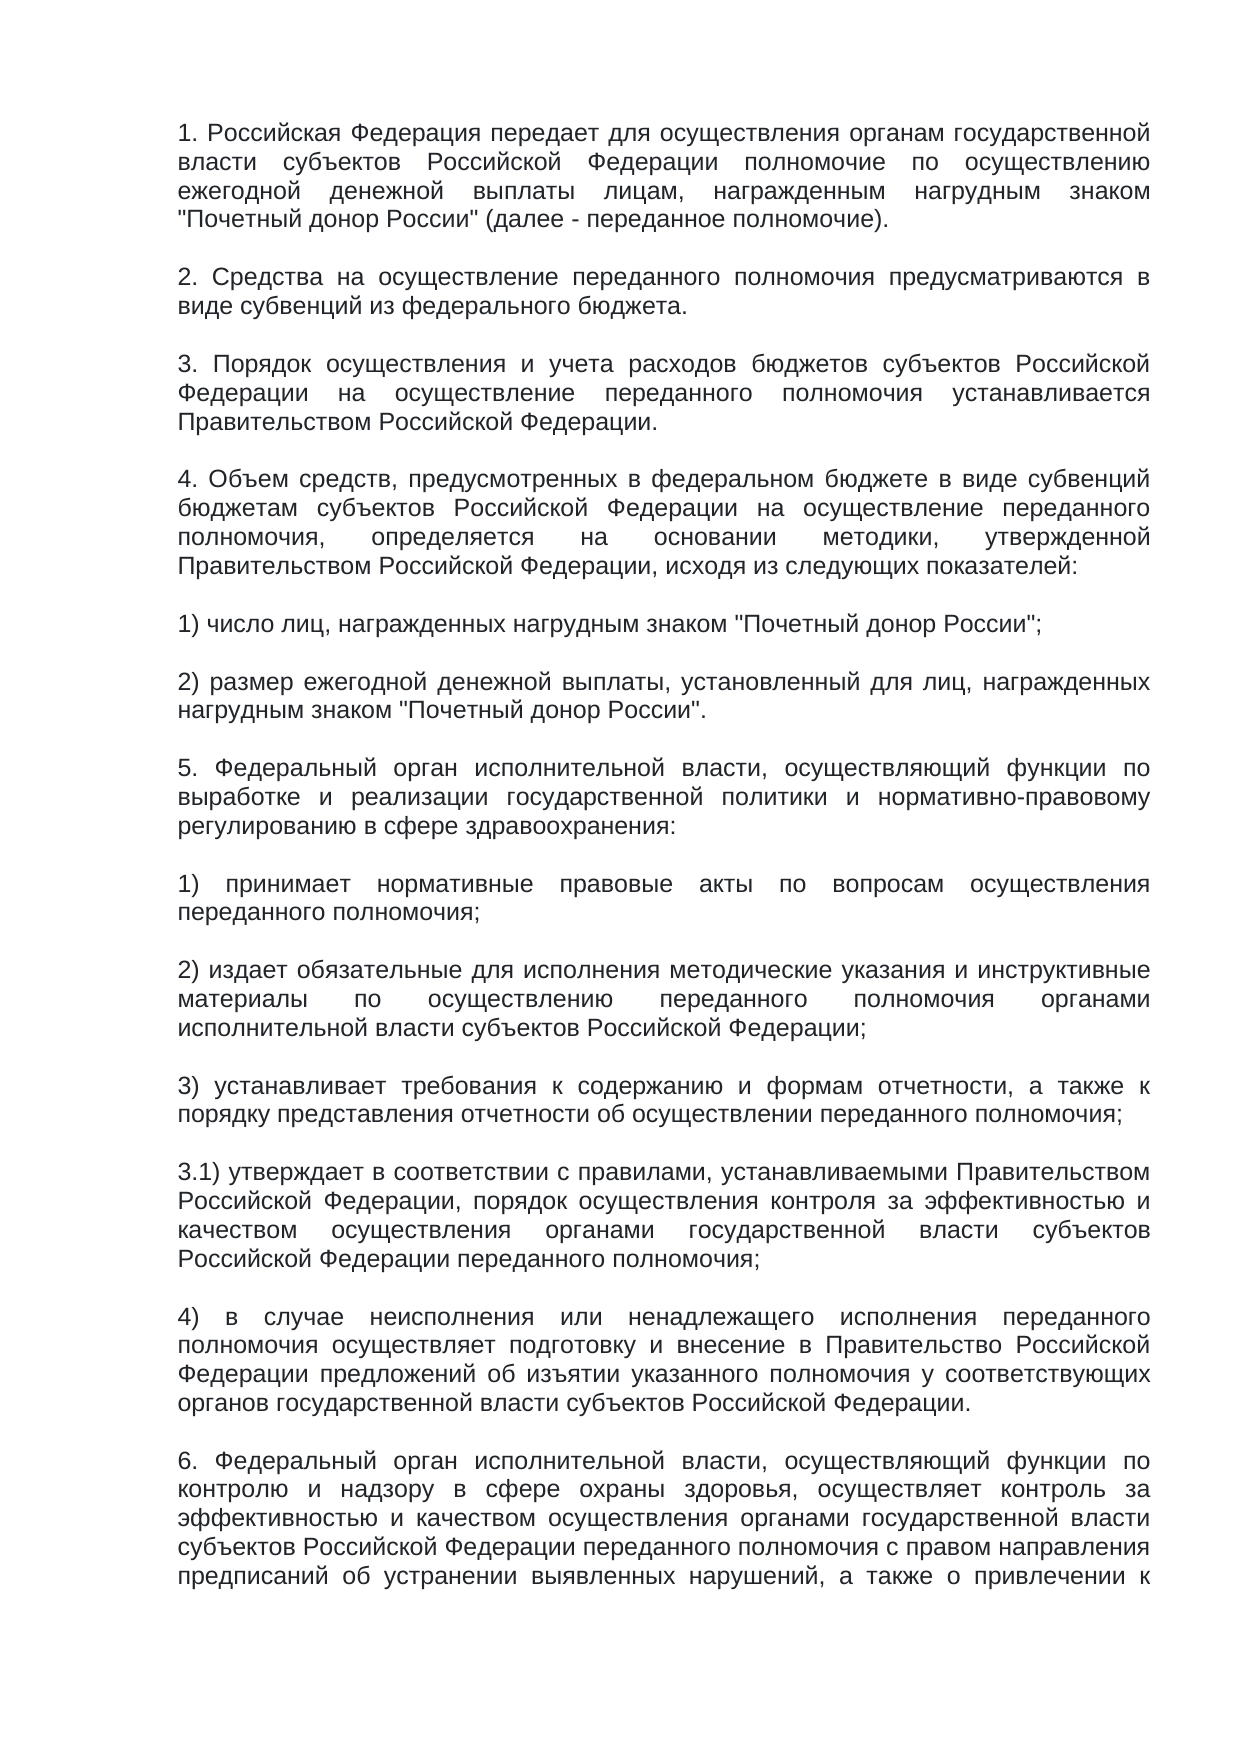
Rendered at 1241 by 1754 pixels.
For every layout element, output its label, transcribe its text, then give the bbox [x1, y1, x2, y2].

text 2) издает обязательные для исполнения методические указания и инструктивные материалы по осуществлению переданного полномочия органами исполнительной власти субъектов Российской Федерации; [177, 955, 1152, 1041]
text 3. Порядок осуществления и учета расходов бюджетов субъектов Российской Федерации на осуществление переданного полномочия устанавливается Правительством Российской Федерации. [177, 349, 1152, 435]
text 3.1) утверждает в соответствии с правилами, устанавливаемыми Правительством Российской Федерации, порядок осуществления контроля за эффективностью и качеством осуществления органами государственной власти субъектов Российской Федерации переданного полномочия; [177, 1157, 1152, 1272]
text 5. Федеральный орган исполнительной власти, осуществляющий функции по выработке и реализации государственной политики и нормативно-правовому регулированию в сфере здравоохранения: [177, 753, 1152, 839]
text 4. Объем средств, предусмотренных в федеральном бюджете в виде субвенций бюджетам субъектов Российской Федерации на осуществление переданного полномочия, определяется на основании методики, утвержденной Правительством Российской Федерации, исходя из следующих показателей: [177, 464, 1152, 579]
text 1) принимает нормативные правовые акты по вопросам осуществления переданного полномочия; [177, 868, 1152, 926]
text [177, 1446, 1152, 1589]
text 4) в случае неисполнения или ненадлежащего исполнения переданного полномочия осуществляет подготовку и внесение в Правительство Российской Федерации предложений об изъятии указанного полномочия у соответствующих органов государственной власти субъектов Российской Федерации. [177, 1301, 1152, 1416]
text 1. Российская Федерация передает для осуществления органам государственной власти субъектов Российской Федерации полномочие по осуществлению ежегодной денежной выплаты лицам, награжденным нагрудным знаком "Почетный донор России" (далее - переданное полномочие). [177, 118, 1152, 233]
text 1) число лиц, награжденных нагрудным знаком "Почетный донор России"; [177, 608, 1152, 637]
text 3) устанавливает требования к содержанию и формам отчетности, а также к порядку представления отчетности об осуществлении переданного полномочия; [177, 1071, 1152, 1128]
text 2) размер ежегодной денежной выплаты, установленный для лиц, награжденных нагрудным знаком "Почетный донор России". [177, 666, 1152, 724]
text 2. Средства на осуществление переданного полномочия предусматриваются в виде субвенций из федерального бюджета. [177, 262, 1152, 320]
